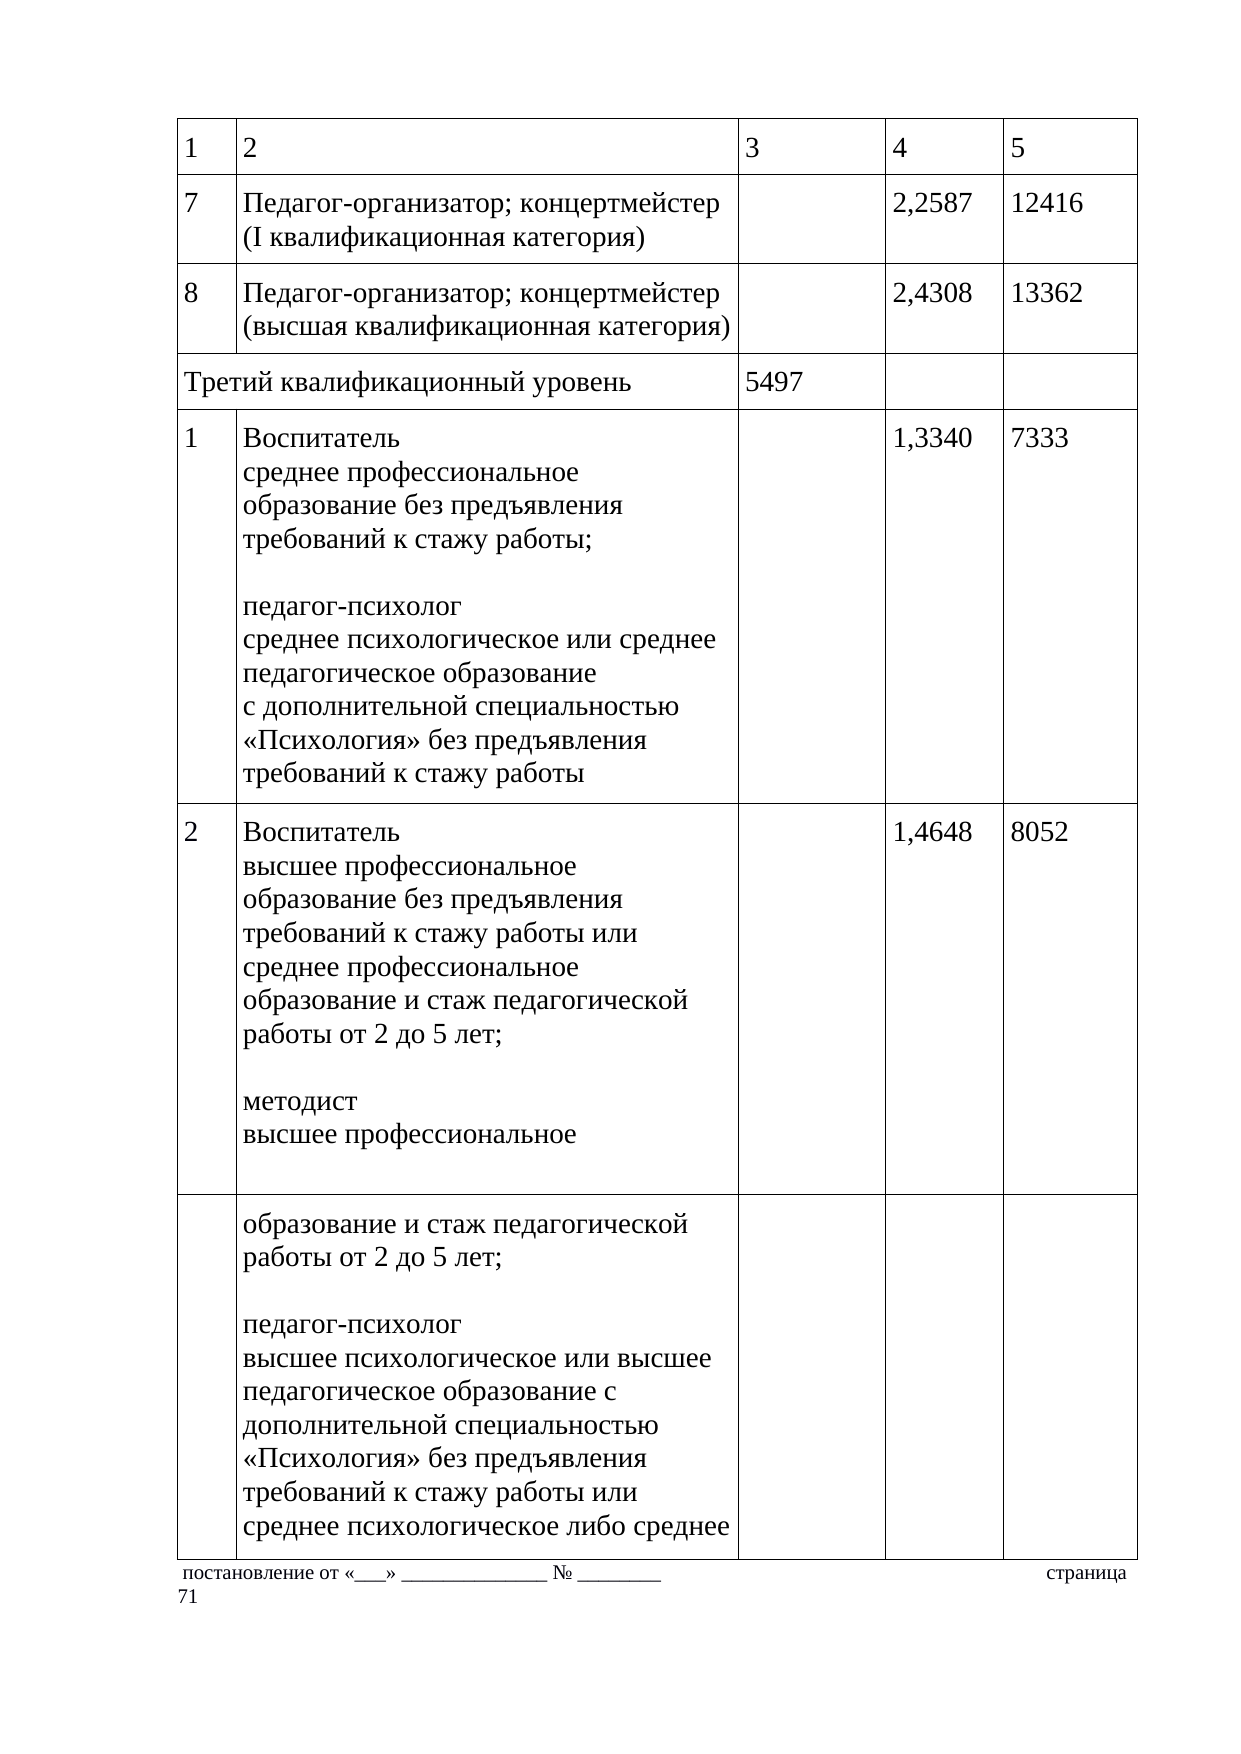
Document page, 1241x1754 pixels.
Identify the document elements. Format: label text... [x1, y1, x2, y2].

table_cell Педагог-организатор; концертмейстер (высшая квалификационная категория) [237, 264, 738, 353]
table_cell 2,2587 [886, 175, 1003, 263]
table_cell 1,3340 [886, 410, 1003, 464]
table_cell [1004, 354, 1137, 408]
table_cell [739, 804, 885, 1194]
table_header 1 [178, 119, 236, 174]
table_cell [739, 410, 885, 464]
table_cell 12416 [1004, 175, 1137, 263]
table_cell [1004, 1195, 1137, 1559]
table_cell 8 [178, 264, 236, 353]
table_header 5 [1004, 119, 1137, 174]
table_cell [886, 354, 1003, 408]
table_cell 7333 [1004, 410, 1137, 464]
table_cell [739, 464, 885, 803]
table_cell [886, 1195, 1003, 1559]
table_cell 1,4648 [886, 804, 1003, 1194]
table_cell Воспитатель среднее профессиональное образование без предъявления требований к стажу работы; педагог-психолог среднее психологическое или среднее педагогическое образование с дополнительной специальностью «Психология» без предъявления требований к стажу работы [237, 410, 738, 803]
table_cell [178, 1195, 236, 1559]
table_cell 1 [178, 410, 236, 803]
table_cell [237, 1195, 738, 1559]
table_cell [739, 175, 885, 263]
table_cell Воспитатель высшее профессиональное образование без предъявления требований к стажу работы или среднее профессиональное образование и стаж педагогической работы от 2 до 5 лет; методист высшее профессиональное [237, 804, 738, 1194]
table_cell Третий квалификационный уровень [178, 354, 738, 408]
table_cell 13362 [1004, 264, 1137, 353]
table_cell [739, 264, 885, 353]
table_header 4 [886, 119, 1003, 174]
table_header 2 [237, 119, 738, 174]
table_cell 2 [178, 804, 236, 1194]
table_cell Педагог-организатор; концертмейстер (I квалификационная категория) [237, 175, 738, 263]
table_cell [739, 1195, 885, 1559]
table_cell [1004, 464, 1137, 803]
table_cell 8052 [1004, 804, 1137, 1194]
table_cell [886, 464, 1003, 803]
table_header 3 [739, 119, 885, 174]
table_cell 5497 [739, 354, 885, 408]
table_cell 2,4308 [886, 264, 1003, 353]
table_cell 7 [178, 175, 236, 263]
